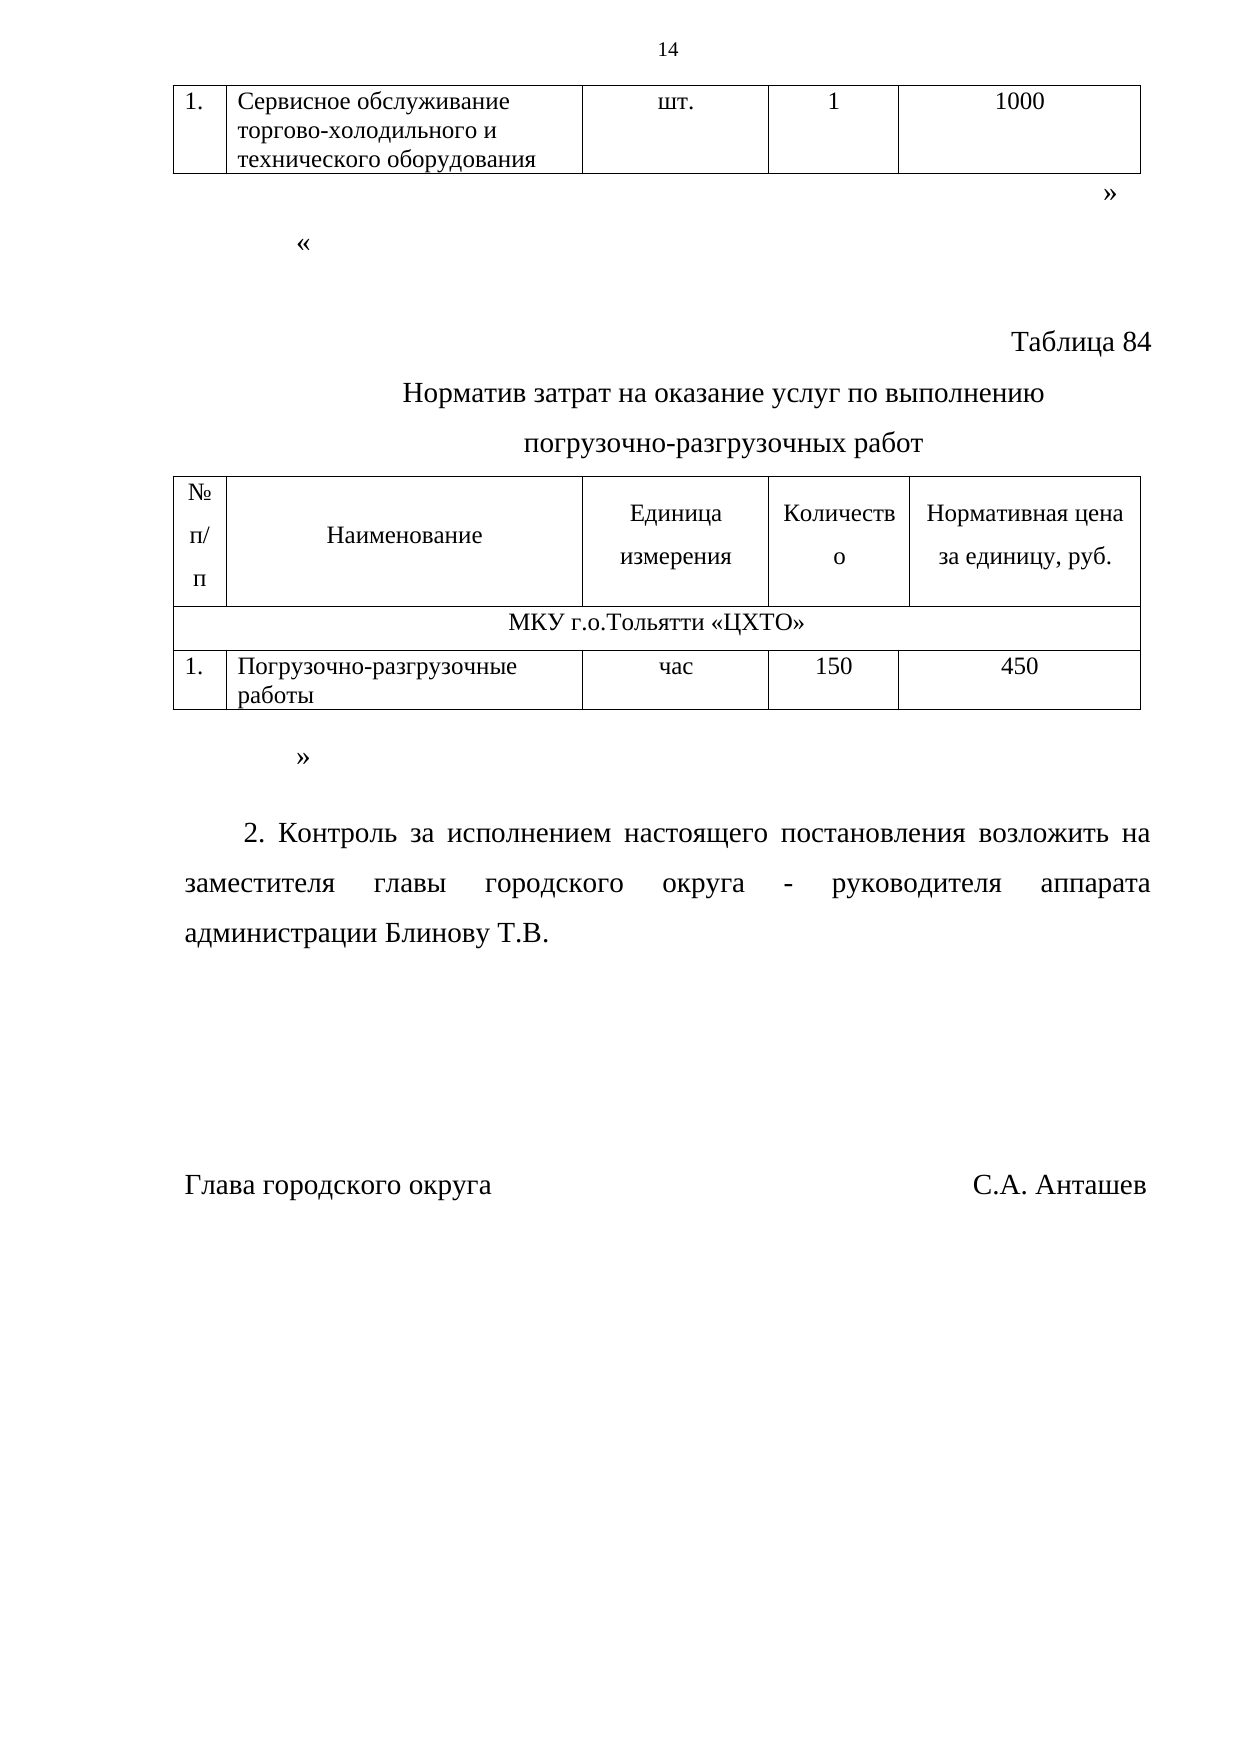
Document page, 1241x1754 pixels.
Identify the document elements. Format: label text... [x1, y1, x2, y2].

table_cell 1 [769, 86, 898, 173]
table_header Количество [769, 477, 909, 606]
text Глава городского округа С.А. Анташев [184, 1167, 1152, 1201]
table_header № п/п [174, 477, 226, 606]
table_cell 1. [174, 86, 226, 173]
table_cell Погрузочно-разгрузочные работы [227, 651, 582, 708]
table_cell 1. [174, 651, 226, 708]
table_cell 150 [769, 651, 898, 708]
table_cell 450 [899, 651, 1140, 708]
table_cell МКУ г.о.Тольятти «ЦХТО» [174, 607, 1140, 650]
title « [296, 224, 1152, 257]
table_cell 1000 [899, 86, 1140, 173]
table_cell час [583, 651, 768, 708]
table_header Нормативная цена за единицу, руб. [910, 477, 1140, 606]
text Таблица 84 [296, 324, 1152, 358]
text » [296, 174, 1152, 207]
text » [296, 709, 1152, 772]
table_cell Сервисное обслуживание торгово-холодильного и технического оборудования [227, 86, 582, 173]
text Норматив затрат на оказание услуг по выполнению [296, 375, 1152, 408]
table_header Наименование [227, 477, 582, 606]
text погрузочно-разгрузочных работ [296, 425, 1152, 459]
text 2. Контроль за исполнением настоящего постановления возложить на заместителя главы городского округа - руководителя аппарата администрации Блинову Т.В. [184, 815, 1152, 949]
table_header Единица измерения [583, 477, 768, 606]
table_cell шт. [583, 86, 768, 173]
